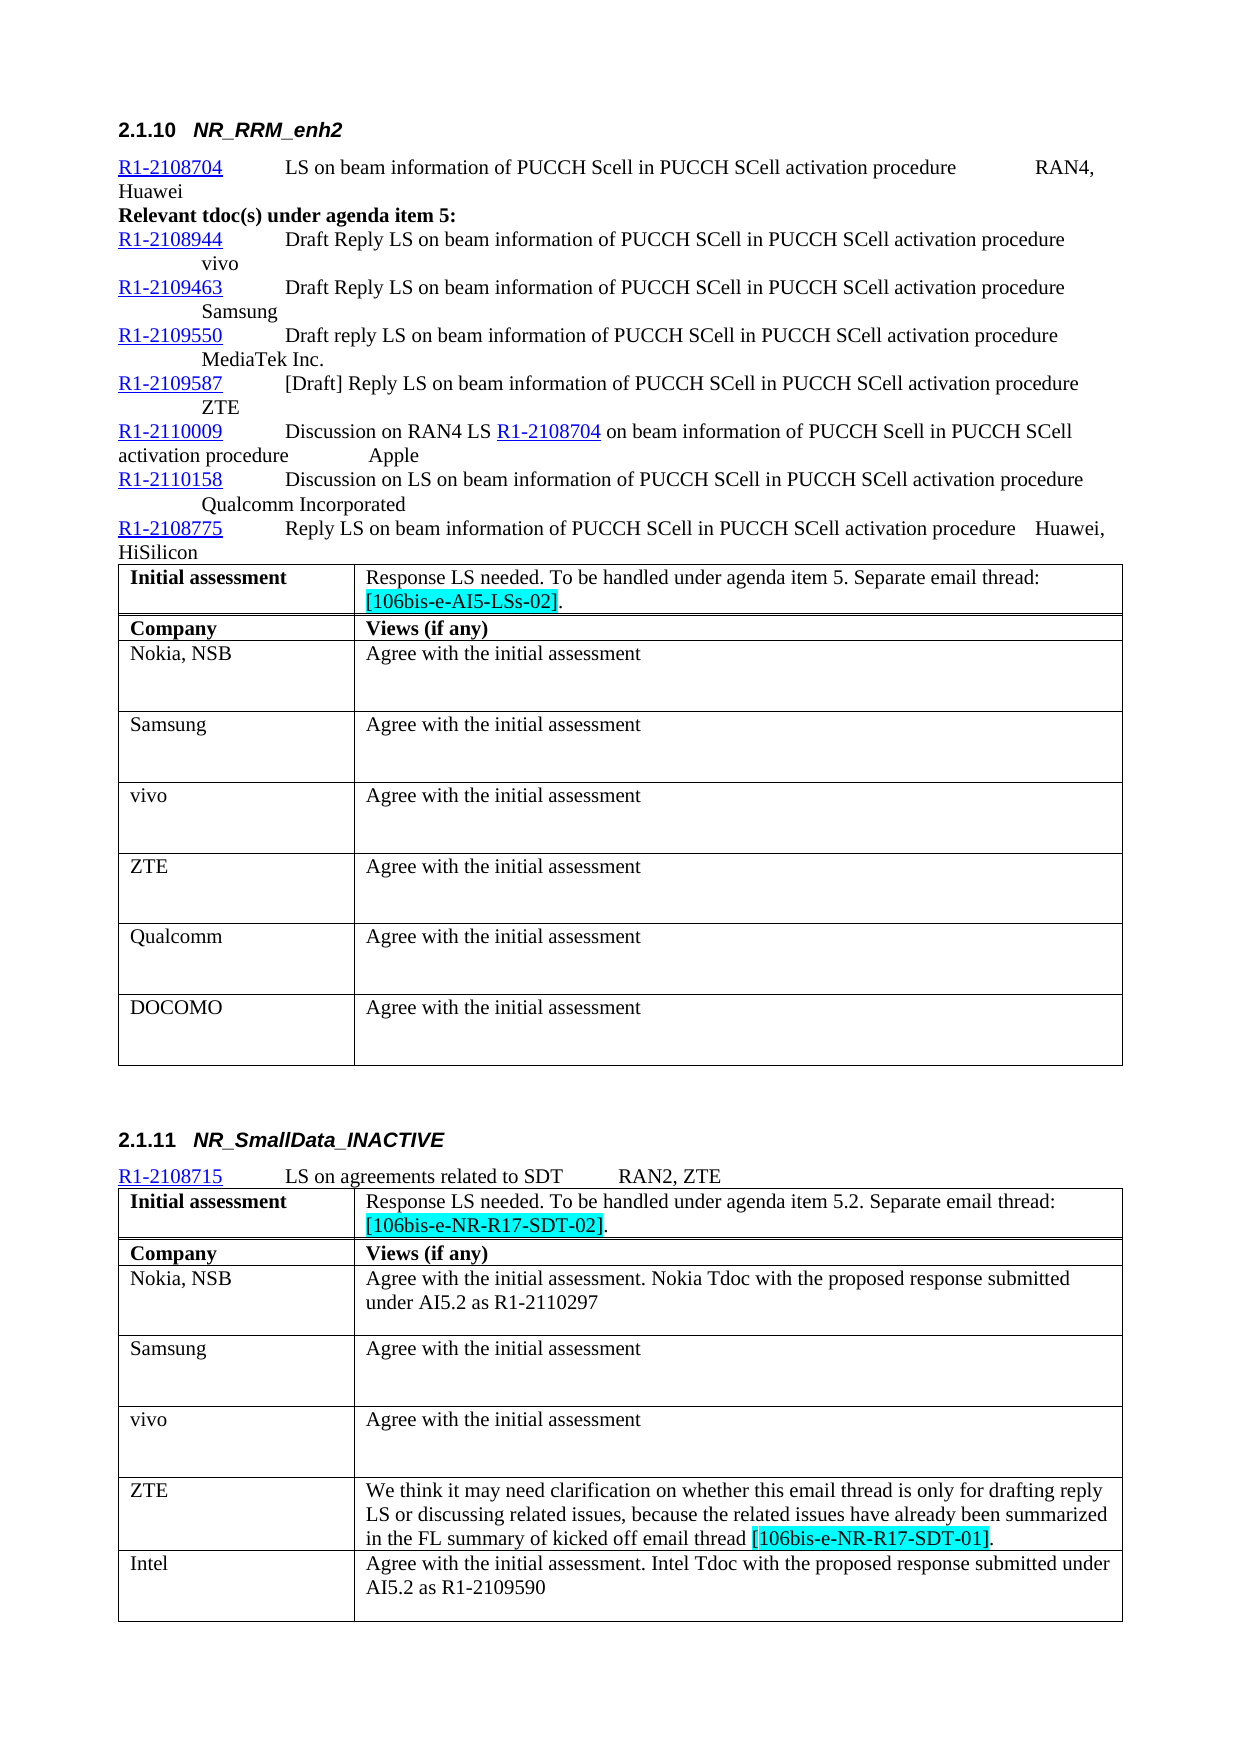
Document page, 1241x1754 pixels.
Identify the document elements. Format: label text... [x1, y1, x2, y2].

table_cell Intel [119, 1551, 354, 1621]
table_cell Agree with the initial assessment [355, 854, 1122, 923]
table_cell vivo [119, 783, 354, 852]
text R1-2108715 LS on agreements related to SDT RAN2, ZTE [118, 1164, 1122, 1188]
subtitle NR_RRM_enh2 [118, 118, 1122, 142]
table_cell Nokia, NSB [119, 1266, 354, 1335]
table_cell Samsung [119, 1336, 354, 1406]
subtitle NR_SmallData_INACTIVE [118, 1128, 1122, 1152]
table_cell Views (if any) [355, 616, 1122, 640]
text R1-2109463 Draft Reply LS on beam information of PUCCH SCell in PUCCH SCell activation procedure Samsung [118, 275, 1122, 323]
table_cell Agree with the initial assessment [355, 1407, 1122, 1477]
text Relevant tdoc(s) under agenda item 5: [118, 203, 1122, 227]
table_cell We think it may need clarification on whether this email thread is only for drafting reply LS or discussing related issues, because the related issues have already been summarized in the FL summary of kicked off email thread [106bis-e-NR-R17-SDT-01]. [355, 1478, 1122, 1550]
table_header Initial assessment [119, 1189, 354, 1237]
table_cell DOCOMO [119, 995, 354, 1065]
table_cell ZTE [119, 854, 354, 923]
table_cell Agree with the initial assessment [355, 712, 1122, 782]
table_cell Agree with the initial assessment [355, 1336, 1122, 1406]
table_cell Company [119, 1240, 354, 1264]
table_cell Agree with the initial assessment [355, 783, 1122, 852]
table_cell Views (if any) [355, 1240, 1122, 1264]
text R1-2109550 Draft reply LS on beam information of PUCCH SCell in PUCCH SCell activation procedure MediaTek Inc. [118, 323, 1122, 371]
table_cell Qualcomm [119, 924, 354, 994]
table_cell Agree with the initial assessment. Intel Tdoc with the proposed response submitted under AI5.2 as R1-2109590 [355, 1551, 1122, 1621]
table_cell Agree with the initial assessment. Nokia Tdoc with the proposed response submitted under AI5.2 as R1-2110297 [355, 1266, 1122, 1335]
table_cell Agree with the initial assessment [355, 924, 1122, 994]
table_header Response LS needed. To be handled under agenda item 5. Separate email thread: [106bis-e-AI5-LSs-02]. [355, 565, 1122, 613]
table_cell Company [119, 616, 354, 640]
text R1-2108775 Reply LS on beam information of PUCCH SCell in PUCCH SCell activation procedure Huawei, HiSilicon [118, 516, 1122, 564]
table_cell vivo [119, 1407, 354, 1477]
table_cell Agree with the initial assessment [355, 641, 1122, 711]
table_header Initial assessment [119, 565, 354, 613]
text R1-2108944 Draft Reply LS on beam information of PUCCH SCell in PUCCH SCell activation procedure vivo [118, 227, 1122, 275]
text R1-2110158 Discussion on LS on beam information of PUCCH SCell in PUCCH SCell activation procedure Qualcomm Incorporated [118, 467, 1122, 516]
table_cell ZTE [119, 1478, 354, 1550]
table_cell Samsung [119, 712, 354, 782]
table_header Response LS needed. To be handled under agenda item 5.2. Separate email thread: [106bis-e-NR-R17-SDT-02]. [355, 1189, 1122, 1237]
table_cell Agree with the initial assessment [355, 995, 1122, 1065]
text R1-2110009 Discussion on RAN4 LS R1-2108704 on beam information of PUCCH Scell in PUCCH SCell activation procedure Apple [118, 419, 1122, 467]
text R1-2108704 LS on beam information of PUCCH Scell in PUCCH SCell activation procedure RAN4, Huawei [118, 154, 1122, 203]
table_cell Nokia, NSB [119, 641, 354, 711]
text R1-2109587 [Draft] Reply LS on beam information of PUCCH SCell in PUCCH SCell activation procedure ZTE [118, 371, 1122, 419]
